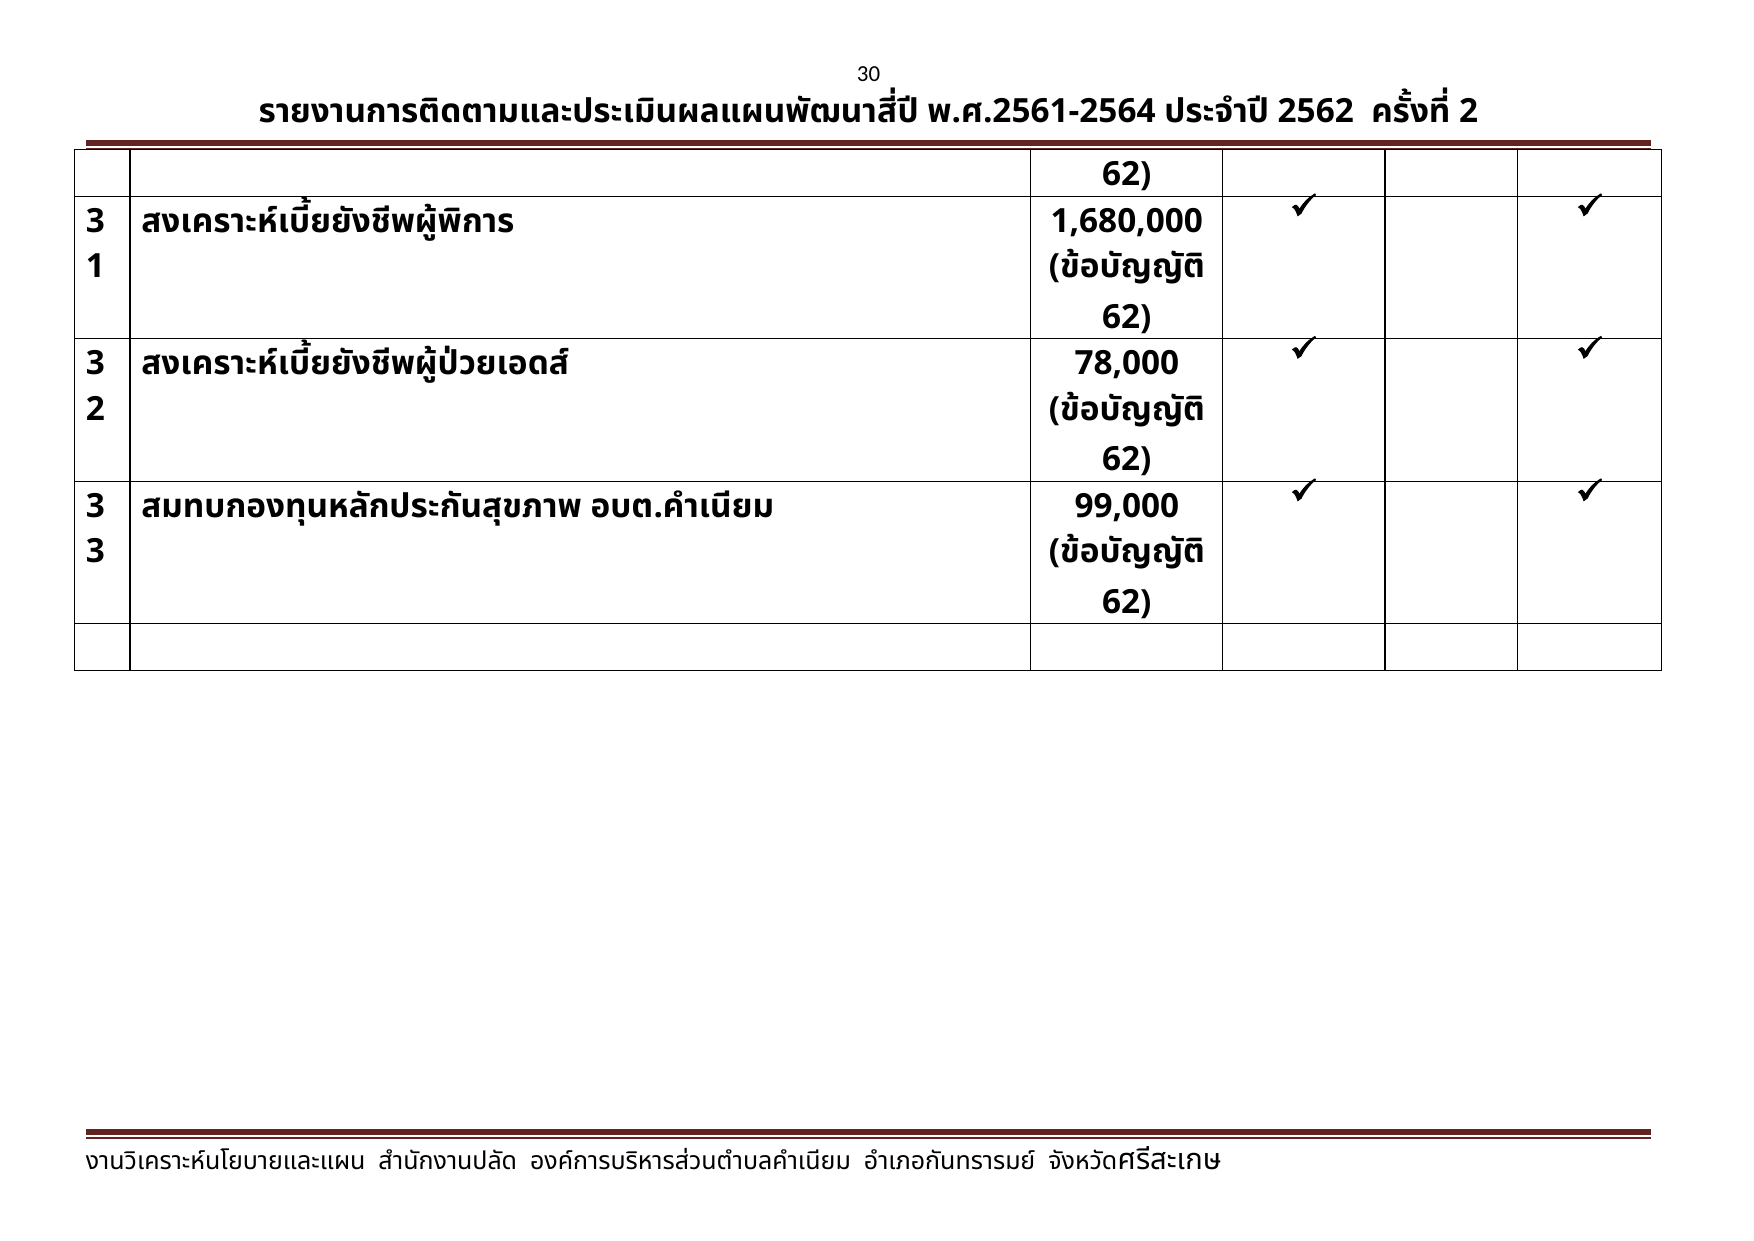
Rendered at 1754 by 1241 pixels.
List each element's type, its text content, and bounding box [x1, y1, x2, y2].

table_cell สงเคราะห์เบี้ยยังชีพผู้พิการ [131, 197, 1030, 338]
table_cell [1386, 339, 1517, 481]
table_cell [1518, 482, 1661, 623]
table_cell [1386, 150, 1517, 196]
table_cell สมทบกองทุนหลักประกันสุขภาพ อบต.คำเนียม [131, 482, 1030, 623]
table_cell [1031, 624, 1222, 669]
table_cell 1,680,000 (ข้อบัญญัติ 62) [1031, 197, 1222, 338]
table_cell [1031, 150, 1222, 196]
table_cell [1223, 624, 1384, 669]
table_cell [1386, 624, 1517, 669]
table_cell 31 [75, 197, 129, 338]
table_cell [1223, 150, 1384, 196]
table_cell 33 [75, 482, 129, 623]
table_cell [1386, 197, 1517, 338]
table_cell สงเคราะห์เบี้ยยังชีพผู้ป่วยเอดส์ [131, 339, 1030, 481]
table_cell 30 [75, 150, 129, 196]
table_cell [1518, 624, 1661, 669]
table_cell 99,000 (ข้อบัญญัติ 62) [1031, 482, 1222, 623]
table_cell [1518, 197, 1661, 338]
table_cell [1386, 482, 1517, 623]
table_cell 78,000 (ข้อบัญญัติ 62) [1031, 339, 1222, 481]
table_cell [1223, 482, 1384, 623]
table_cell [1518, 150, 1661, 196]
table_cell [131, 624, 1030, 669]
table_cell [1223, 197, 1384, 338]
table_cell [75, 624, 129, 669]
table_cell 32 [75, 339, 129, 481]
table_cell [131, 150, 1030, 196]
table_cell [1223, 339, 1384, 481]
table_cell [1518, 339, 1661, 481]
